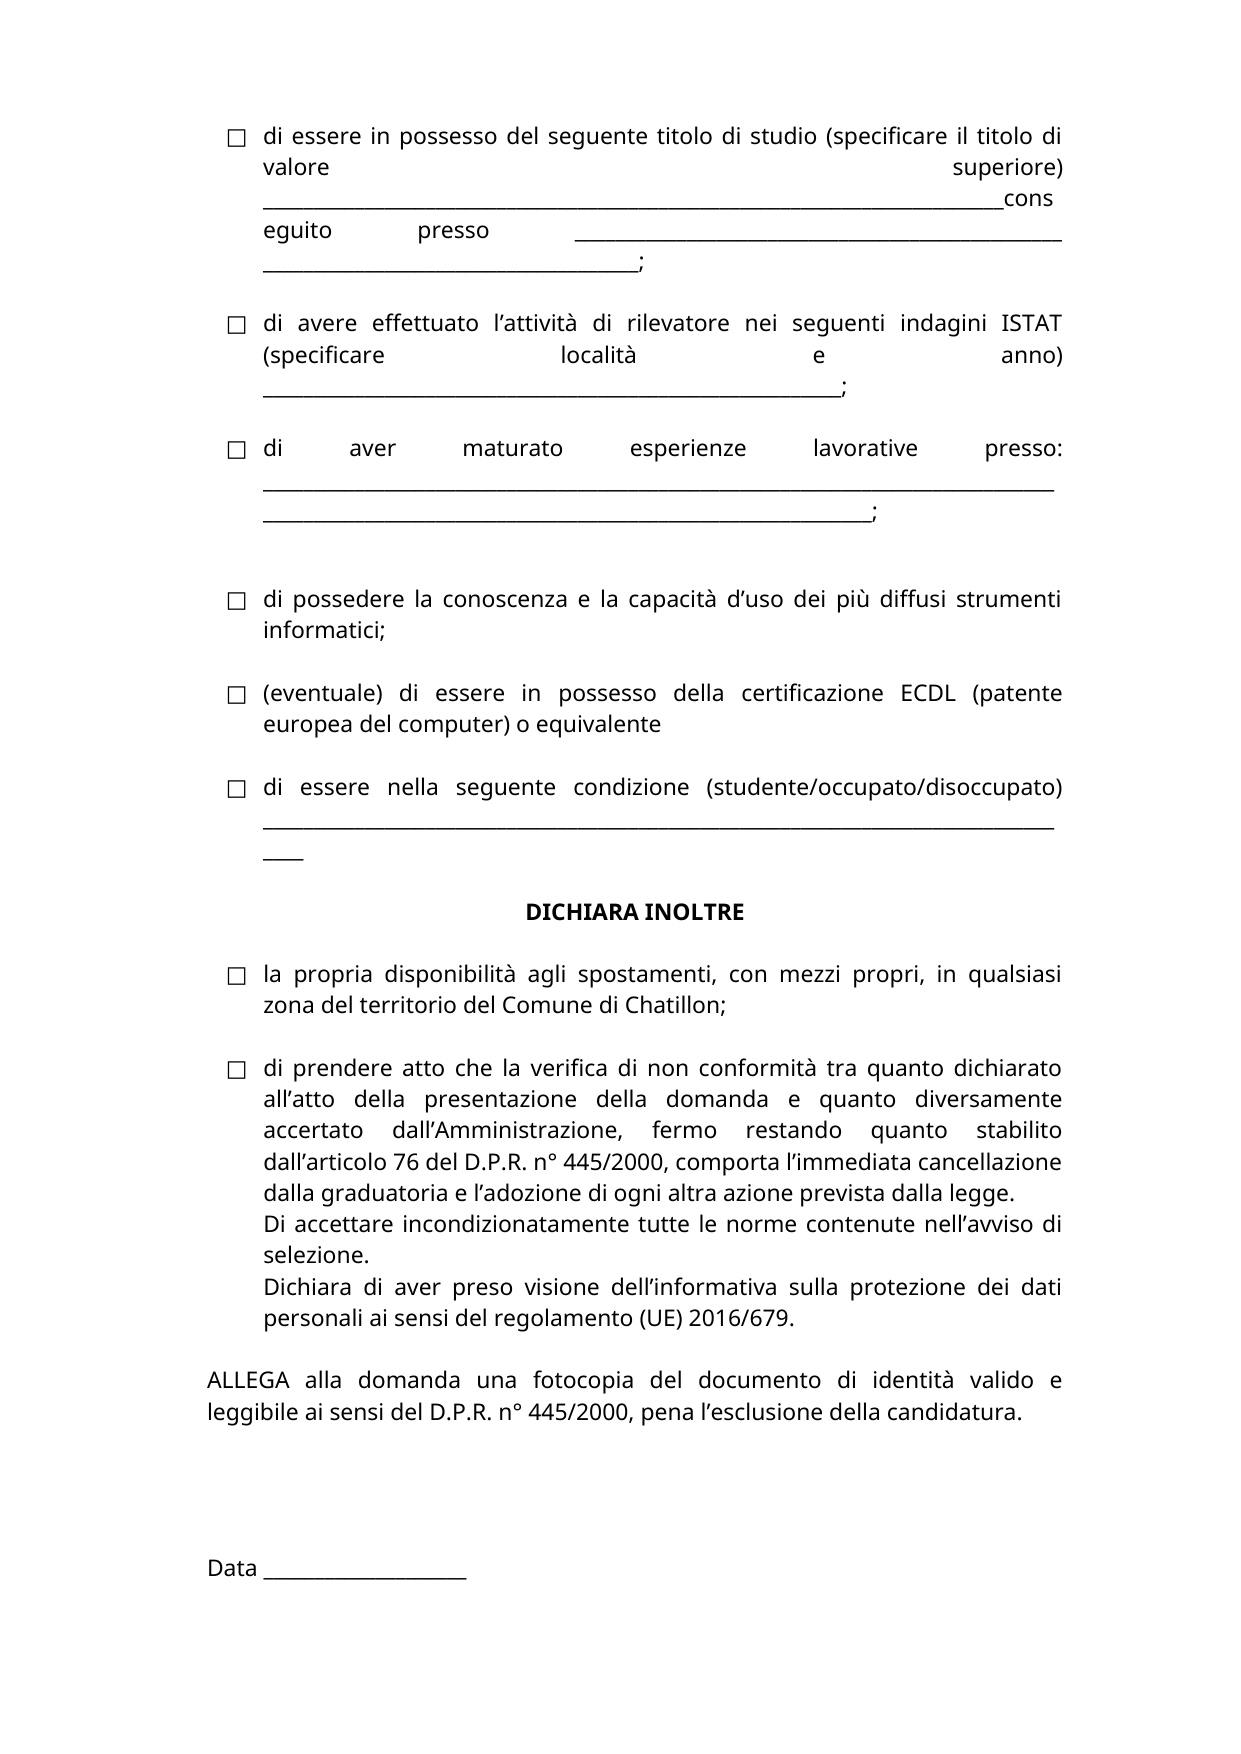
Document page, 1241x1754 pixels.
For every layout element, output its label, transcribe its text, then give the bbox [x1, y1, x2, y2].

list di essere in possesso del seguente titolo di studio (specificare il titolo di valore superiore) _________________________________________________________________________conseguito presso ________________________________________________ _____________________________________; [226, 120, 1063, 276]
list di possedere la conoscenza e la capacità d’uso dei più diffusi strumenti informatici; [226, 583, 1063, 645]
text DICHIARA INOLTRE [207, 895, 1063, 927]
list di aver maturato esperienze lavorative presso: __________________________________________________________________________________________________________________________________________; [226, 432, 1063, 526]
list di prendere atto che la verifica di non conformità tra quanto dichiarato all’atto della presentazione della domanda e quanto diversamente accertato dall’Amministrazione, fermo restando quanto stabilito dall’articolo 76 del D.P.R. n° 445/2000, comporta l’immediata cancellazione dalla graduatoria e l’adozione di ogni altra azione prevista dalla legge. [226, 1052, 1063, 1208]
list di avere effettuato l’attività di rilevatore nei seguenti indagini ISTAT (specificare località e anno) _________________________________________________________; [226, 307, 1063, 401]
list (eventuale) di essere in possesso della certificazione ECDL (patente europea del computer) o equivalente [226, 677, 1063, 739]
text ALLEGA alla domanda una fotocopia del documento di identità valido e leggibile ai sensi del D.P.R. n° 445/2000, pena l’esclusione della candidatura. [207, 1364, 1063, 1427]
list la propria disponibilità agli spostamenti, con mezzi propri, in qualsiasi zona del territorio del Comune di Chatillon; [226, 958, 1063, 1020]
text Data ____________________ [207, 1552, 1063, 1583]
list di essere nella seguente condizione (studente/occupato/disoccupato) __________________________________________________________________________________ [226, 770, 1063, 864]
text Dichiara di aver preso visione dell’informativa sulla protezione dei dati personali ai sensi del regolamento (UE) 2016/679. [263, 1270, 1063, 1333]
text Di accettare incondizionatamente tutte le norme contenute nell’avviso di selezione. [263, 1208, 1063, 1270]
